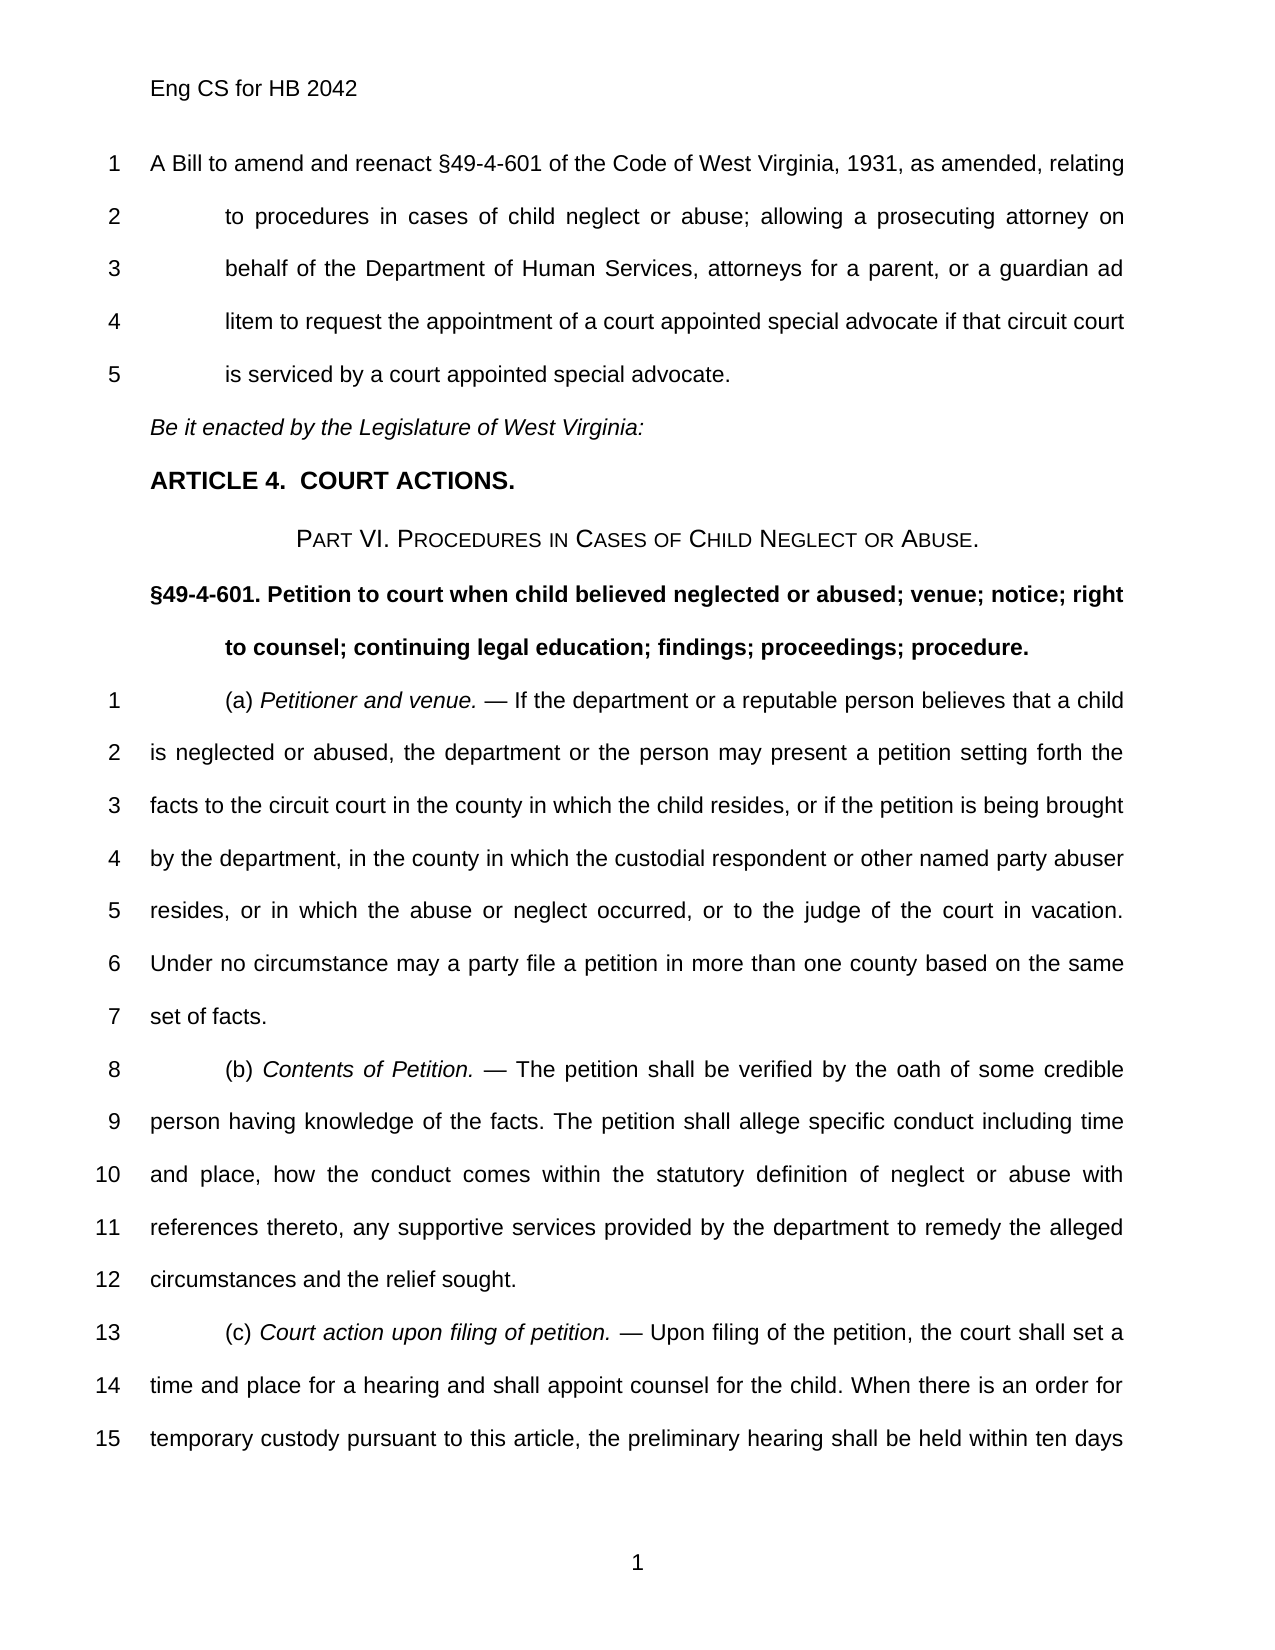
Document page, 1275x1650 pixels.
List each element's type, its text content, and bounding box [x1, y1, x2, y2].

text Be it enacted by the Legislature of West Virginia: [150, 413, 1125, 440]
text (b) Contents of Petition. — The petition shall be verified by the oath of some credible person having knowledge of the facts. The petition shall allege specific conduct including time and place, how the conduct comes within the statutory definition of neglect or abuse with references thereto, any supportive services provided by the department to remedy the alleged circumstances and the relief sought. [150, 1056, 1125, 1293]
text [150, 1319, 1125, 1451]
title A Bill to amend and reenact §49-4-601 of the Code of West Virginia, 1931, as amended, relating to procedures in cases of child neglect or abuse; allowing a prosecuting attorney on behalf of the Department of Human Services, attorneys for a parent, or a guardian ad litem to request the appointment of a court appointed special advocate if that circuit court is serviced by a court appointed special advocate. [150, 150, 1125, 387]
subtitle Part VI. Procedures in Cases of Child Neglect or Abuse. [150, 524, 1125, 552]
subtitle ARTICLE 4. COURT ACTIONS. [150, 466, 1125, 495]
text (a) Petitioner and venue. — If the department or a reputable person believes that a child is neglected or abused, the department or the person may present a petition setting forth the facts to the circuit court in the county in which the child resides, or if the petition is being brought by the department, in the county in which the custodial respondent or other named party abuser resides, or in which the abuse or neglect occurred, or to the judge of the court in vacation. Under no circumstance may a party file a petition in more than one county based on the same set of facts. [150, 687, 1125, 1029]
subtitle §49-4-601. Petition to court when child believed neglected or abused; venue; notice; right to counsel; continuing legal education; findings; proceedings; procedure. [150, 581, 1125, 660]
